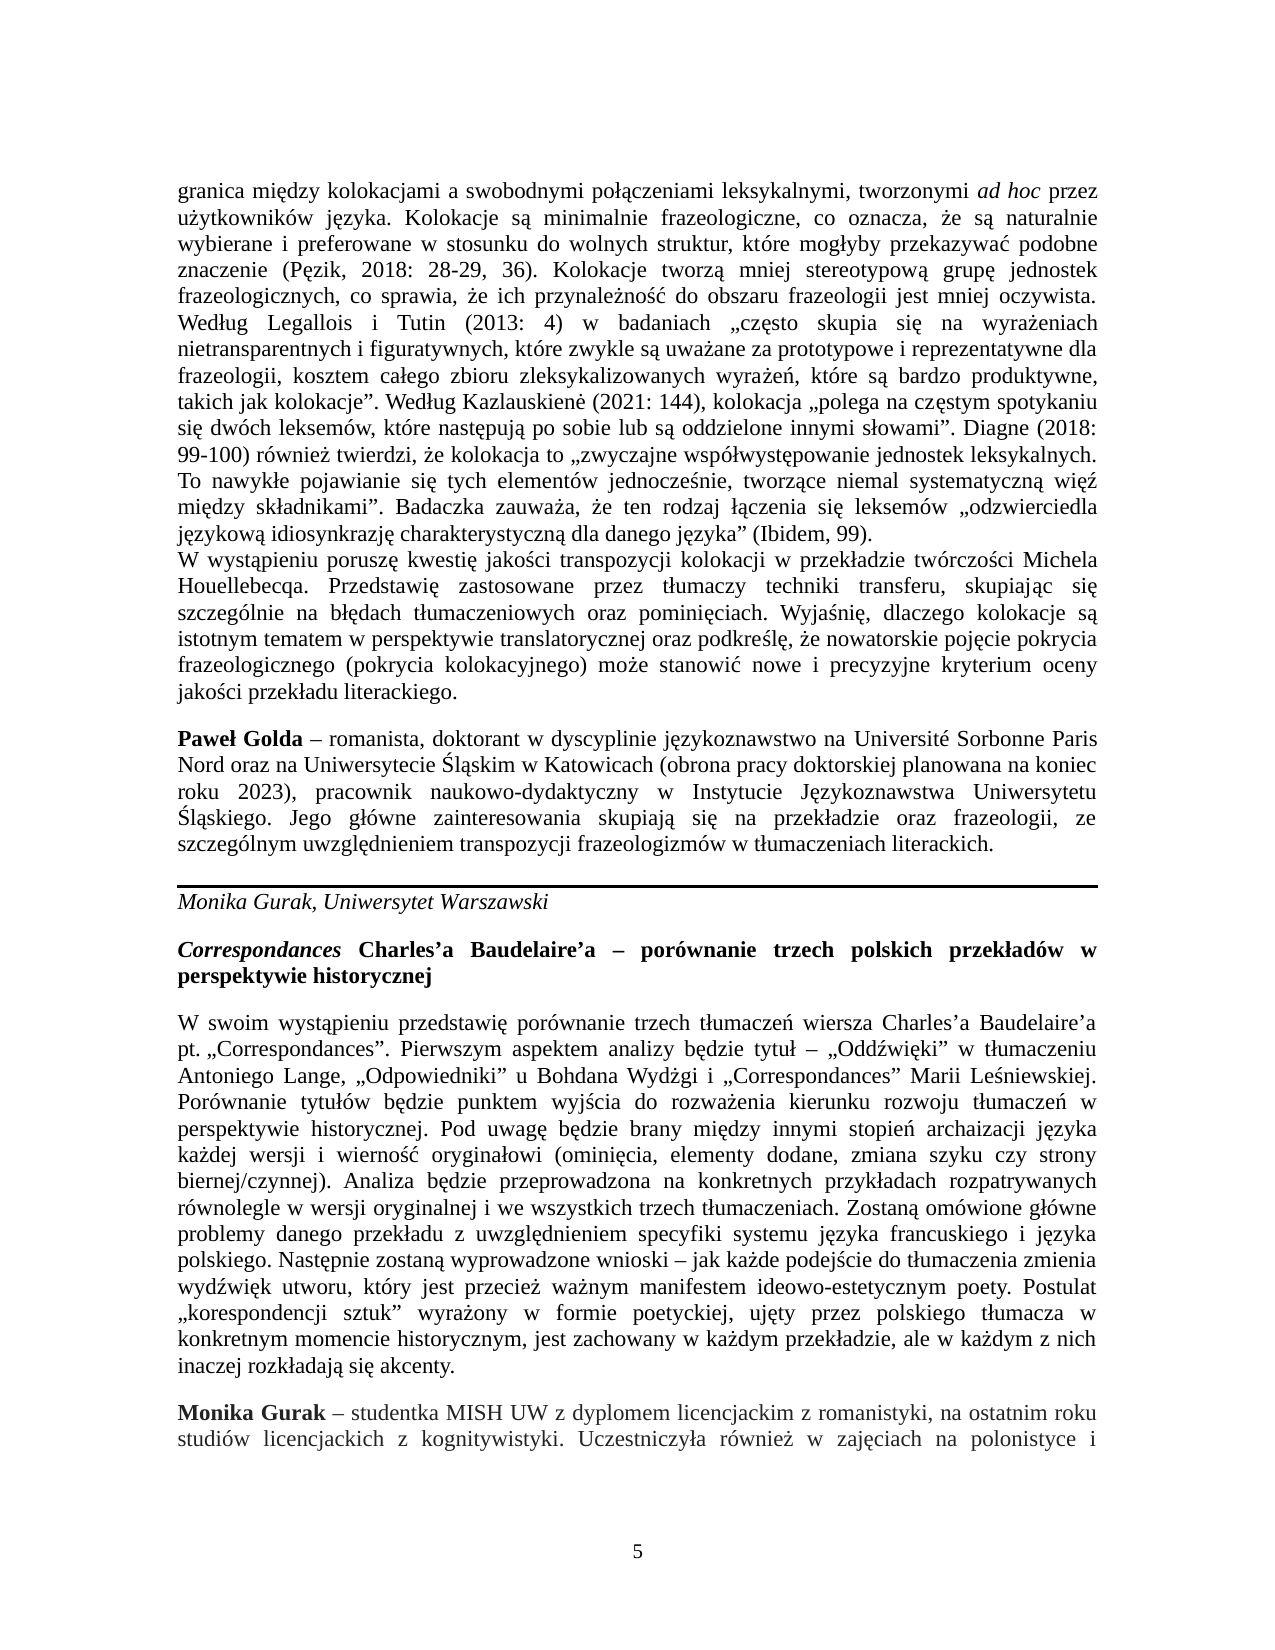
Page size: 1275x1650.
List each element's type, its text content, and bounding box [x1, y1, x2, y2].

text W wystąpieniu poruszę kwestię jakości transpozycji kolokacji w przekładzie twórczości Michela Houellebecqa. Przedstawię zastosowane przez tłumaczy techniki transferu, skupiając się szczególnie na błędach tłumaczeniowych oraz pominięciach. Wyjaśnię, dlaczego kolokacje są istotnym tematem w perspektywie translatorycznej oraz podkreślę, że nowatorskie pojęcie pokrycia frazeologicznego (pokrycia kolokacyjnego) może stanowić nowe i precyzyjne kryterium oceny jakości przekładu literackiego. [177, 546, 1098, 704]
text Monika Gurak, Uniwersytet Warszawski [177, 888, 1098, 915]
text W swoim wystąpieniu przedstawię porównanie trzech tłumaczeń wiersza Charles’a Baudelaire’a pt. „Correspondances”. Pierwszym aspektem analizy będzie tytuł – „Oddźwięki” w tłumaczeniu Antoniego Lange, „Odpowiedniki” u Bohdana Wydżgi i „Correspondances” Marii Leśniewskiej. Porównanie tytułów będzie punktem wyjścia do rozważenia kierunku rozwoju tłumaczeń w perspektywie historycznej. Pod uwagę będzie brany między innymi stopień archaizacji języka każdej wersji i wierność oryginałowi (ominięcia, elementy dodane, zmiana szyku czy strony biernej/czynnej). Analiza będzie przeprowadzona na konkretnych przykładach rozpatrywanych równolegle w wersji oryginalnej i we wszystkich trzech tłumaczeniach. Zostaną omówione główne problemy danego przekładu z uwzględnieniem specyfiki systemu języka francuskiego i języka polskiego. Następnie zostaną wyprowadzone wnioski – jak każde podejście do tłumaczenia zmienia wydźwięk utworu, który jest przecież ważnym manifestem ideowo-estetycznym poety. Postulat „korespondencji sztuk” wyrażony w formie poetyckiej, ujęty przez polskiego tłumacza w konkretnym momencie historycznym, jest zachowany w każdym przekładzie, ale w każdym z nich inaczej rozkładają się akcenty. [177, 1009, 1098, 1378]
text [177, 1399, 1098, 1452]
text Paweł Golda – romanista, doktorant w dyscyplinie językoznawstwo na Université Sorbonne Paris Nord oraz na Uniwersytecie Śląskim w Katowicach (obrona pracy doktorskiej planowana na koniec roku 2023), pracownik naukowo-dydaktyczny w Instytucie Językoznawstwa Uniwersytetu Śląskiego. Jego główne zainteresowania skupiają się na przekładzie oraz frazeologii, ze szczególnym uwzględnieniem transpozycji frazeologizmów w tłumaczeniach literackich. [177, 725, 1098, 857]
text Correspondances Charles’a Baudelaire’a – porównanie trzech polskich przekładów w perspektywie historycznej [177, 936, 1098, 988]
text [177, 177, 1098, 546]
